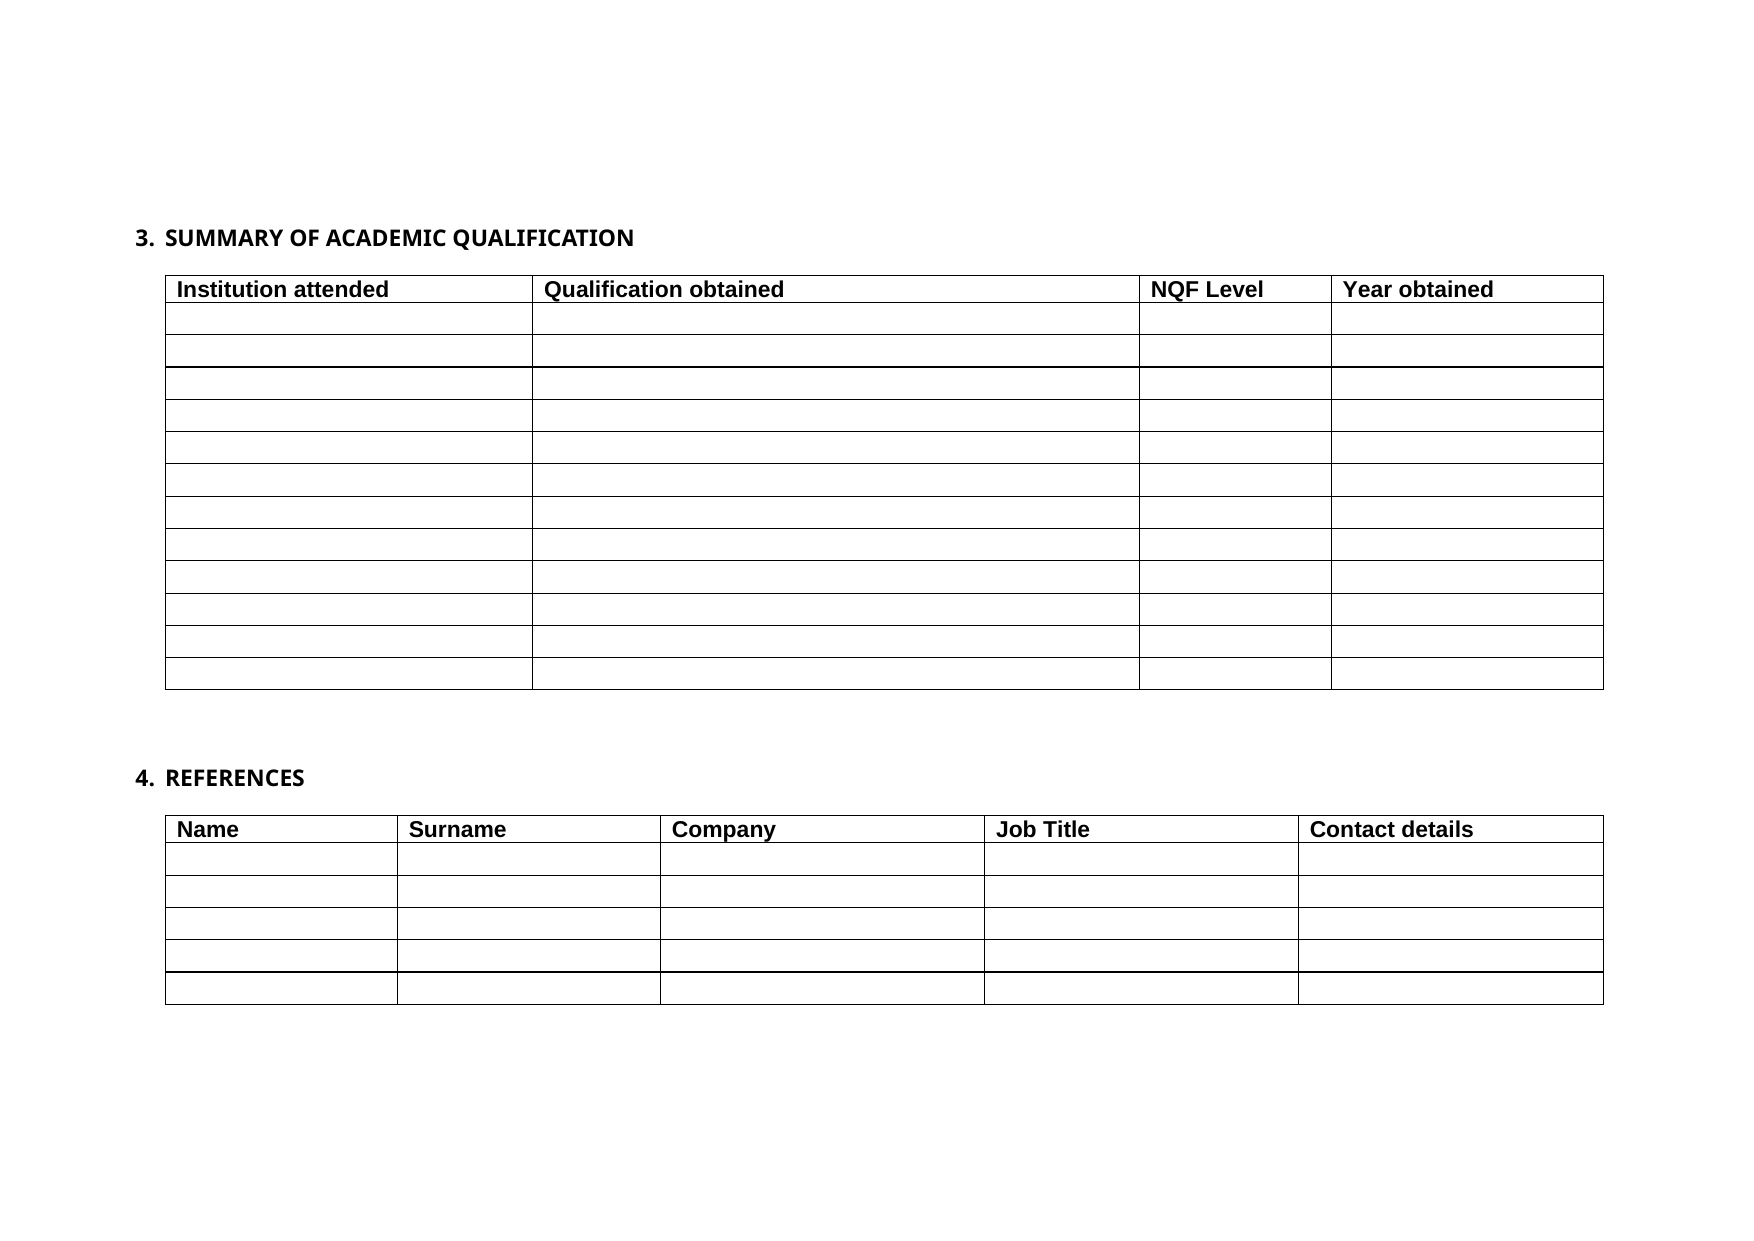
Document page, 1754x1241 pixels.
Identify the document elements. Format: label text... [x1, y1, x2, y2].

table_cell [1332, 529, 1603, 560]
table_cell [533, 626, 1139, 657]
table_cell [533, 303, 1139, 334]
table_cell [398, 973, 660, 1004]
table_header Name [166, 816, 397, 842]
table_cell [661, 973, 984, 1004]
table_cell [1332, 658, 1603, 689]
table_cell [166, 626, 532, 657]
table_cell [166, 400, 532, 431]
table_cell [533, 497, 1139, 528]
table_cell [1332, 626, 1603, 657]
table_cell [1299, 876, 1603, 907]
table_cell [398, 876, 660, 907]
table_cell [166, 876, 397, 907]
table_cell [1140, 432, 1331, 463]
table_cell [1332, 400, 1603, 431]
table_cell [1332, 335, 1603, 366]
table_header Surname [398, 816, 660, 842]
table_cell [166, 368, 532, 399]
table_cell [1140, 400, 1331, 431]
table_cell [985, 876, 1298, 907]
table_cell [1332, 464, 1603, 496]
table_header Qualification obtained [533, 276, 1139, 302]
table_cell [1332, 303, 1603, 334]
table_cell [1332, 368, 1603, 399]
table_cell [1140, 368, 1331, 399]
table_cell [985, 973, 1298, 1004]
list SUMMARY OF ACADEMIC QUALIFICATION [135, 222, 1604, 253]
table_cell [533, 529, 1139, 560]
table_cell [1299, 908, 1603, 939]
table_cell [985, 908, 1298, 939]
table_cell [533, 432, 1139, 463]
table_cell [1140, 464, 1331, 496]
table_cell [661, 908, 984, 939]
table_cell [398, 843, 660, 874]
table_cell [985, 940, 1298, 971]
table_cell [533, 561, 1139, 592]
table_cell [166, 561, 532, 592]
table_cell [166, 843, 397, 874]
table_cell [1140, 626, 1331, 657]
table_header Job Title [985, 816, 1298, 842]
table_cell [1140, 561, 1331, 592]
table_cell [1140, 658, 1331, 689]
table_cell [398, 940, 660, 971]
table_cell [533, 658, 1139, 689]
table_cell [166, 658, 532, 689]
table_cell [1140, 335, 1331, 366]
table_cell [166, 973, 397, 1004]
table_cell [1299, 973, 1603, 1004]
table_cell [398, 908, 660, 939]
table_cell [1332, 497, 1603, 528]
table_cell [1299, 940, 1603, 971]
table_cell [1332, 561, 1603, 592]
table_cell [533, 335, 1139, 366]
table_cell [1332, 594, 1603, 625]
table_cell [661, 876, 984, 907]
table_cell [1299, 843, 1603, 874]
table_cell [166, 940, 397, 971]
table_cell [166, 908, 397, 939]
table_cell [661, 940, 984, 971]
table_cell [533, 594, 1139, 625]
table_cell [533, 368, 1139, 399]
table_cell [1140, 529, 1331, 560]
table_cell [166, 432, 532, 463]
table_cell [1140, 497, 1331, 528]
table_cell [166, 335, 532, 366]
table_header Institution attended [166, 276, 532, 302]
table_cell [166, 497, 532, 528]
table_header Company [661, 816, 984, 842]
table_cell [166, 303, 532, 334]
table_header Year obtained [1332, 276, 1603, 302]
table_cell [1140, 303, 1331, 334]
table_cell [533, 400, 1139, 431]
table_cell [166, 594, 532, 625]
table_cell [1332, 432, 1603, 463]
table_cell [533, 464, 1139, 496]
table_header Contact details [1299, 816, 1603, 842]
table_cell [166, 529, 532, 560]
table_cell [985, 843, 1298, 874]
table_header NQF Level [1140, 276, 1331, 302]
table_cell [166, 464, 532, 496]
list REFERENCES [135, 762, 1604, 793]
table_cell [661, 843, 984, 874]
table_cell [1140, 594, 1331, 625]
